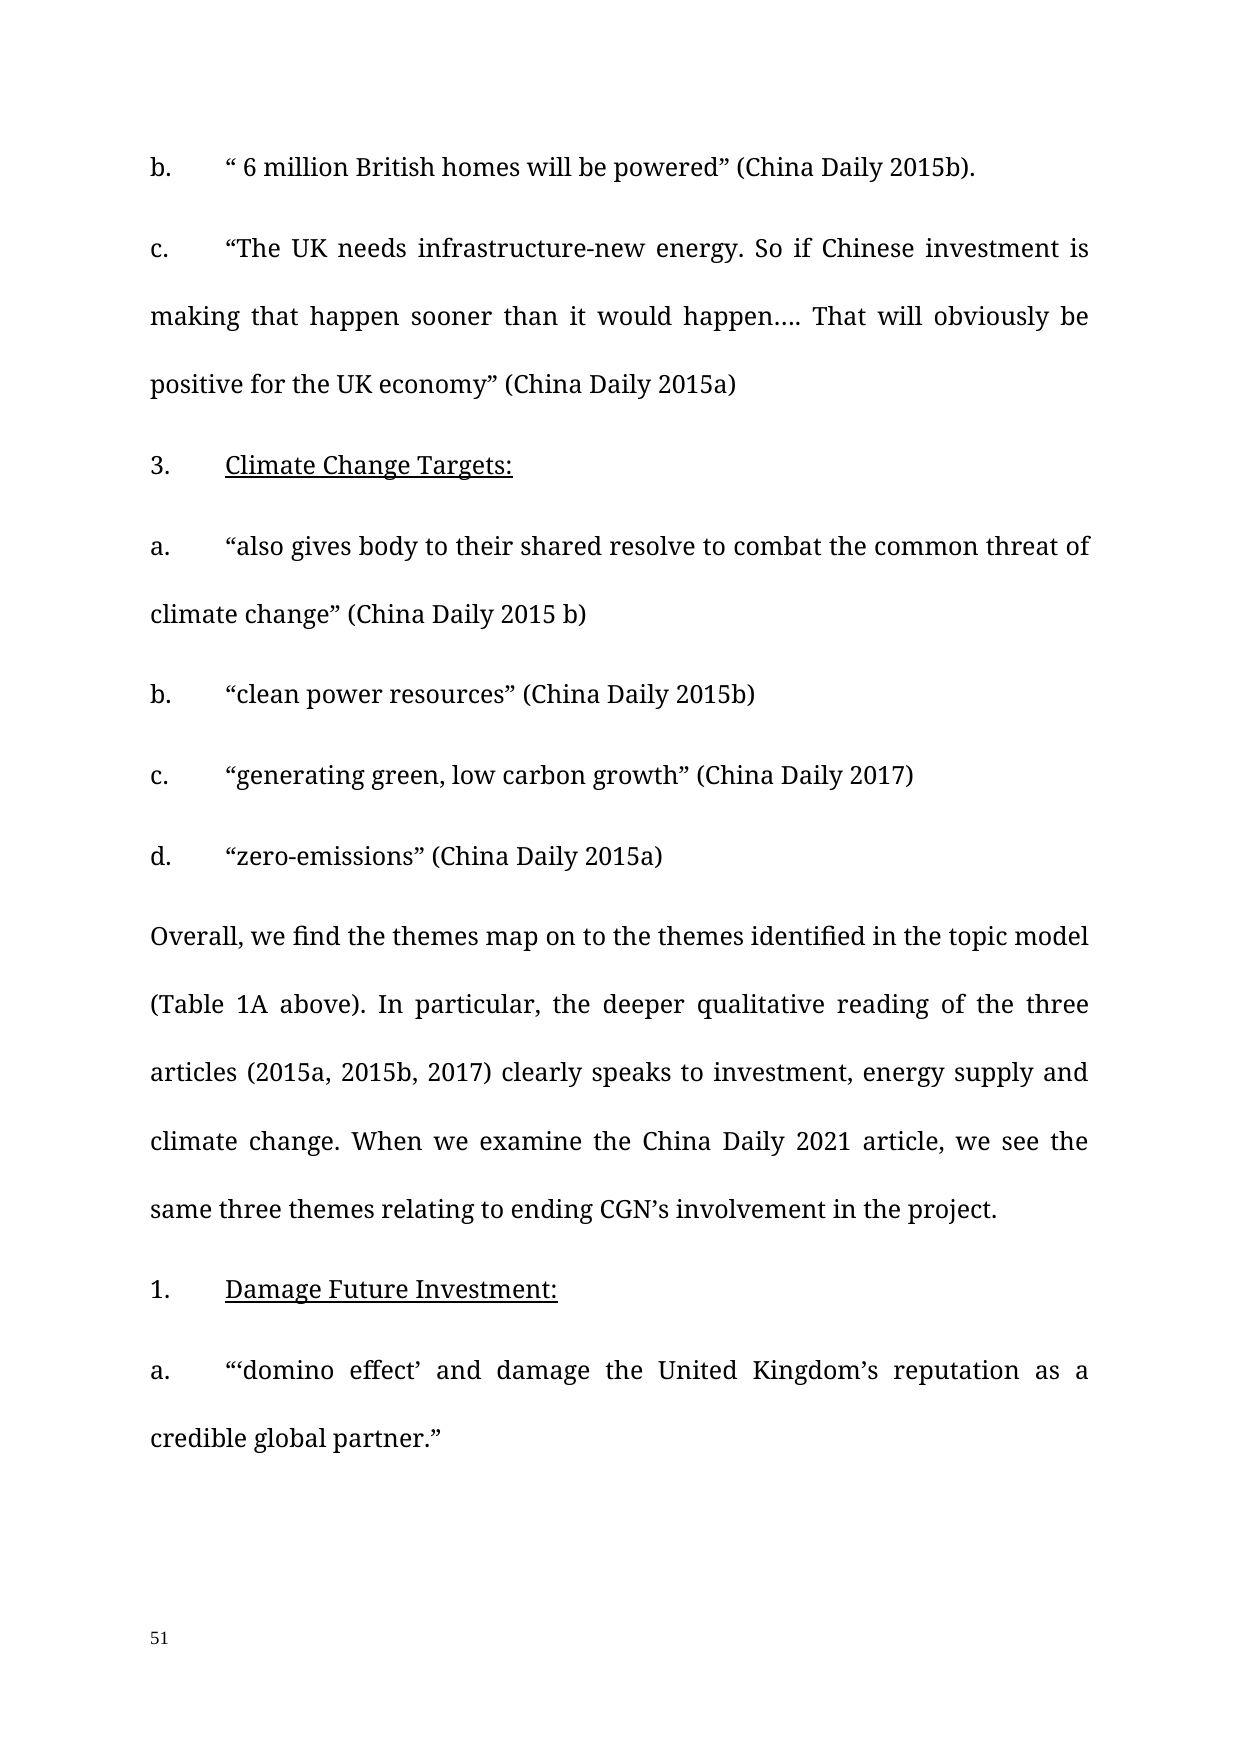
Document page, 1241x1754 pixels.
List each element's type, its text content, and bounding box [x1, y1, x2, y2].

text a. “‘domino effect’ and damage the United Kingdom’s reputation as a credible global partner.” [150, 1352, 1090, 1455]
text 1. Damage Future Investment: [150, 1272, 1090, 1306]
text b. “clean power resources” (China Daily 2015b) [150, 677, 1090, 711]
text d. “zero-emissions” (China Daily 2015a) [150, 838, 1090, 872]
text 3. Climate Change Targets: [150, 447, 1090, 482]
text c. “The UK needs infrastructure-new energy. So if Chinese investment is making that happen sooner than it would happen…. That will obviously be positive for the UK economy” (China Daily 2015a) [150, 231, 1090, 401]
text b. “ 6 million British homes will be powered” (China Daily 2015b). [150, 150, 1090, 184]
text c. “generating green, low carbon growth” (China Daily 2017) [150, 757, 1090, 792]
text Overall, we find the themes map on to the themes identified in the topic model (Table 1A above). In particular, the deeper qualitative reading of the three articles (2015a, 2015b, 2017) clearly speaks to investment, energy supply and climate change. When we examine the China Daily 2021 article, we see the same three themes relating to ending CGN’s involvement in the project. [150, 919, 1090, 1225]
text a. “also gives body to their shared resolve to combat the common threat of climate change” (China Daily 2015 b) [150, 528, 1090, 630]
